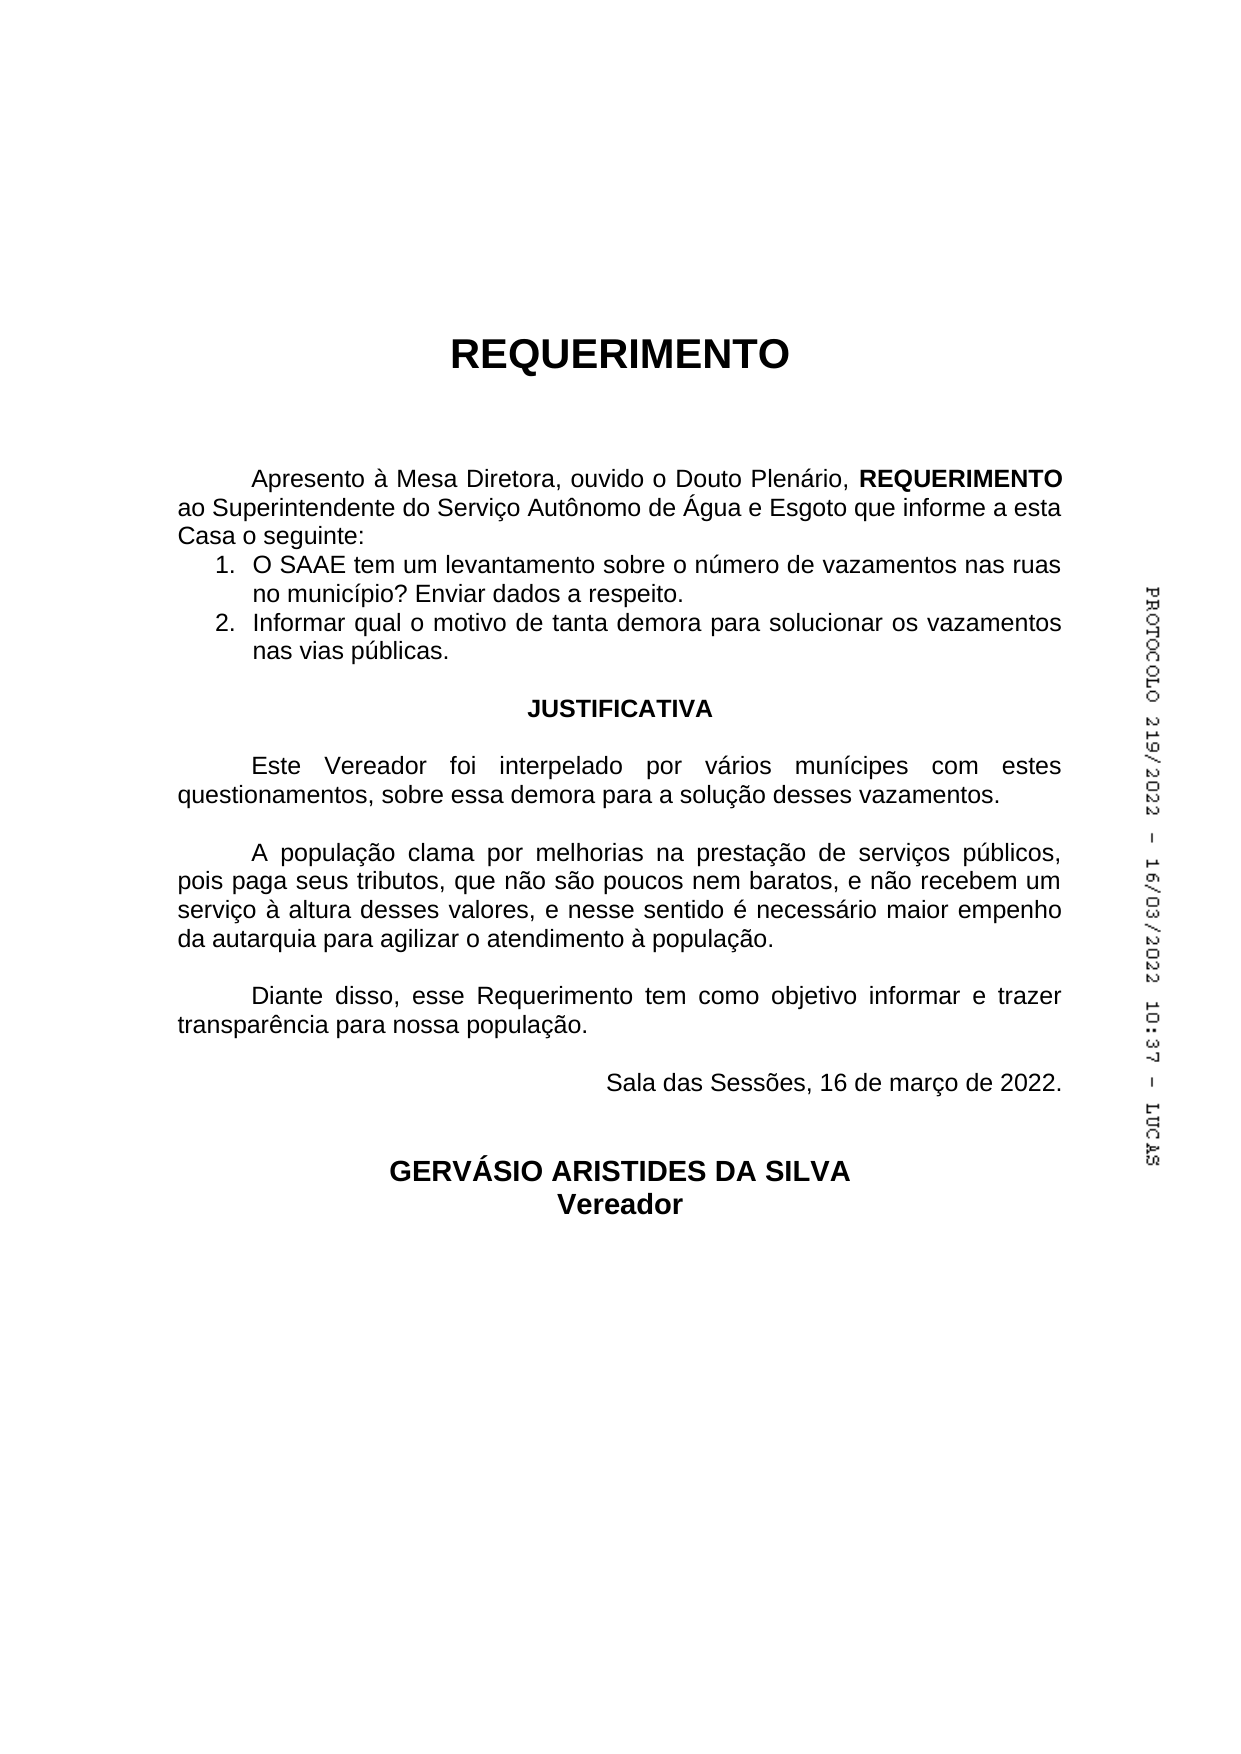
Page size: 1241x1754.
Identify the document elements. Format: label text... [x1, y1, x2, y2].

text JUSTIFICATIVA [177, 694, 1063, 723]
list Informar qual o motivo de tanta demora para solucionar os vazamentos nas vias públicas. [215, 608, 1063, 665]
text GERVÁSIO ARISTIDES DA SILVA [177, 1154, 1063, 1187]
list O SAAE tem um levantamento sobre o número de vazamentos nas ruas no município? Enviar dados a respeito. [215, 550, 1063, 608]
text Sala das Sessões, 16 de março de 2022. [177, 1068, 1063, 1096]
text Este Vereador foi interpelado por vários munícipes com estes questionamentos, sobre essa demora para a solução desses vazamentos. [177, 751, 1063, 809]
picture [1120, 584, 1183, 1170]
text REQUERIMENTO [177, 330, 1063, 378]
text Diante disso, esse Requerimento tem como objetivo informar e trazer transparência para nossa população. [177, 981, 1063, 1039]
text Vereador [177, 1187, 1063, 1221]
text Apresento à Mesa Diretora, ouvido o Douto Plenário, REQUERIMENTO ao Superintendente do Serviço Autônomo de Água e Esgoto que informe a esta Casa o seguinte: [177, 464, 1063, 550]
text A população clama por melhorias na prestação de serviços públicos, pois paga seus tributos, que não são poucos nem baratos, e não recebem um serviço à altura desses valores, e nesse sentido é necessário maior empenho da autarquia para agilizar o atendimento à população. [177, 838, 1063, 953]
